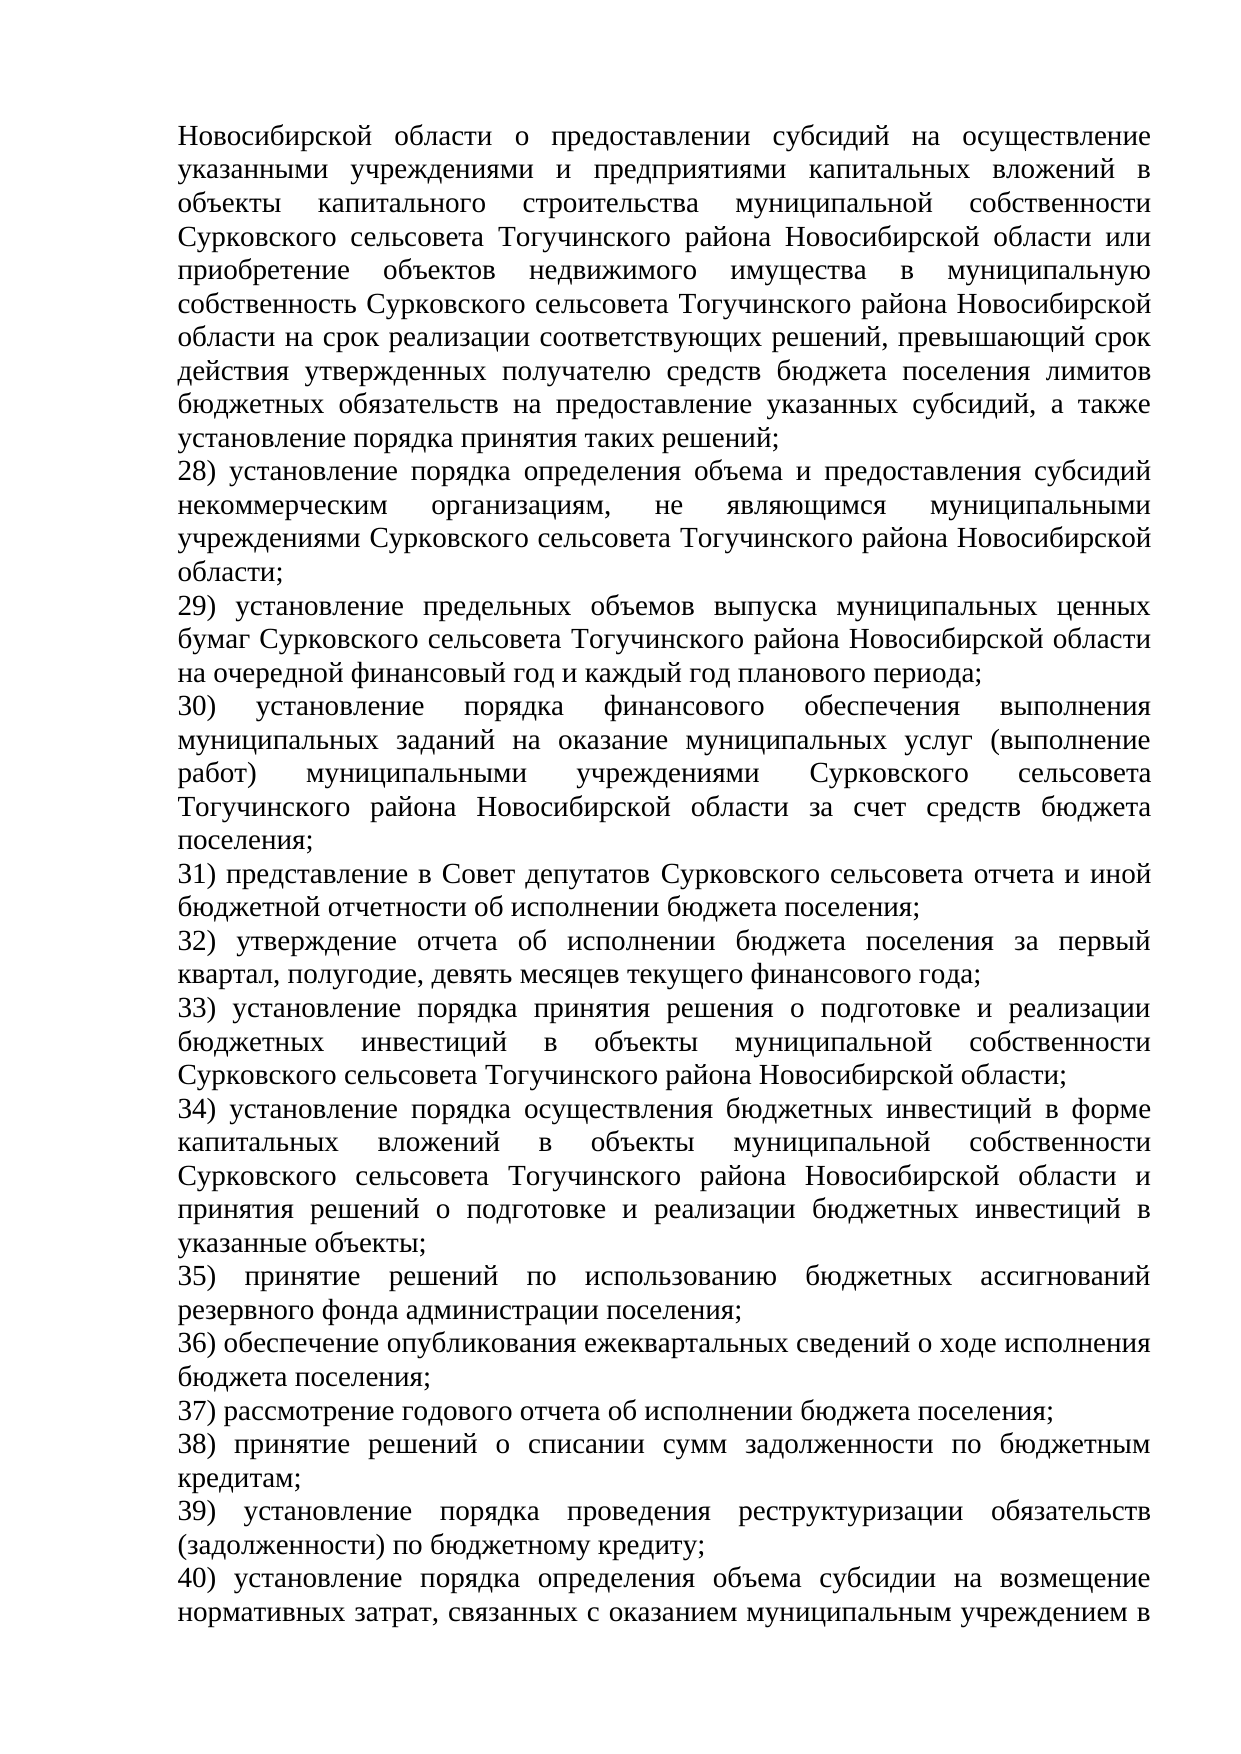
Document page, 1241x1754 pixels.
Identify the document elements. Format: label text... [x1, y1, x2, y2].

text 30) установление порядка финансового обеспечения выполнения муниципальных заданий на оказание муниципальных услуг (выполнение работ) муниципальными учреждениями Сурковского сельсовета Тогучинского района Новосибирской области за счет средств бюджета поселения; [177, 688, 1152, 856]
text 28) установление порядка определения объема и предоставления субсидий некоммерческим организациям, не являющимся муниципальными учреждениями Сурковского сельсовета Тогучинского района Новосибирской области; [177, 453, 1152, 588]
text 39) установление порядка проведения реструктуризации обязательств (задолженности) по бюджетному кредиту; [177, 1493, 1152, 1560]
text 38) принятие решений о списании сумм задолженности по бюджетным кредитам; [177, 1426, 1152, 1493]
text 29) установление предельных объемов выпуска муниципальных ценных бумаг Сурковского сельсовета Тогучинского района Новосибирской области на очередной финансовый год и каждый год планового периода; [177, 588, 1152, 688]
text 37) рассмотрение годового отчета об исполнении бюджета поселения; [177, 1393, 1152, 1426]
text 32) утверждение отчета об исполнении бюджета поселения за первый квартал, полугодие, девять месяцев текущего финансового года; [177, 923, 1152, 990]
text 31) представление в Совет депутатов Сурковского сельсовета отчета и иной бюджетной отчетности об исполнении бюджета поселения; [177, 856, 1152, 923]
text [177, 1560, 1152, 1627]
text 35) принятие решений по использованию бюджетных ассигнований резервного фонда администрации поселения; [177, 1258, 1152, 1326]
text 36) обеспечение опубликования ежеквартальных сведений о ходе исполнения бюджета поселения; [177, 1326, 1152, 1393]
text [177, 118, 1152, 453]
text 33) установление порядка принятия решения о подготовке и реализации бюджетных инвестиций в объекты муниципальной собственности Сурковского сельсовета Тогучинского района Новосибирской области; [177, 990, 1152, 1091]
text 34) установление порядка осуществления бюджетных инвестиций в форме капитальных вложений в объекты муниципальной собственности Сурковского сельсовета Тогучинского района Новосибирской области и принятия решений о подготовке и реализации бюджетных инвестиций в указанные объекты; [177, 1091, 1152, 1258]
